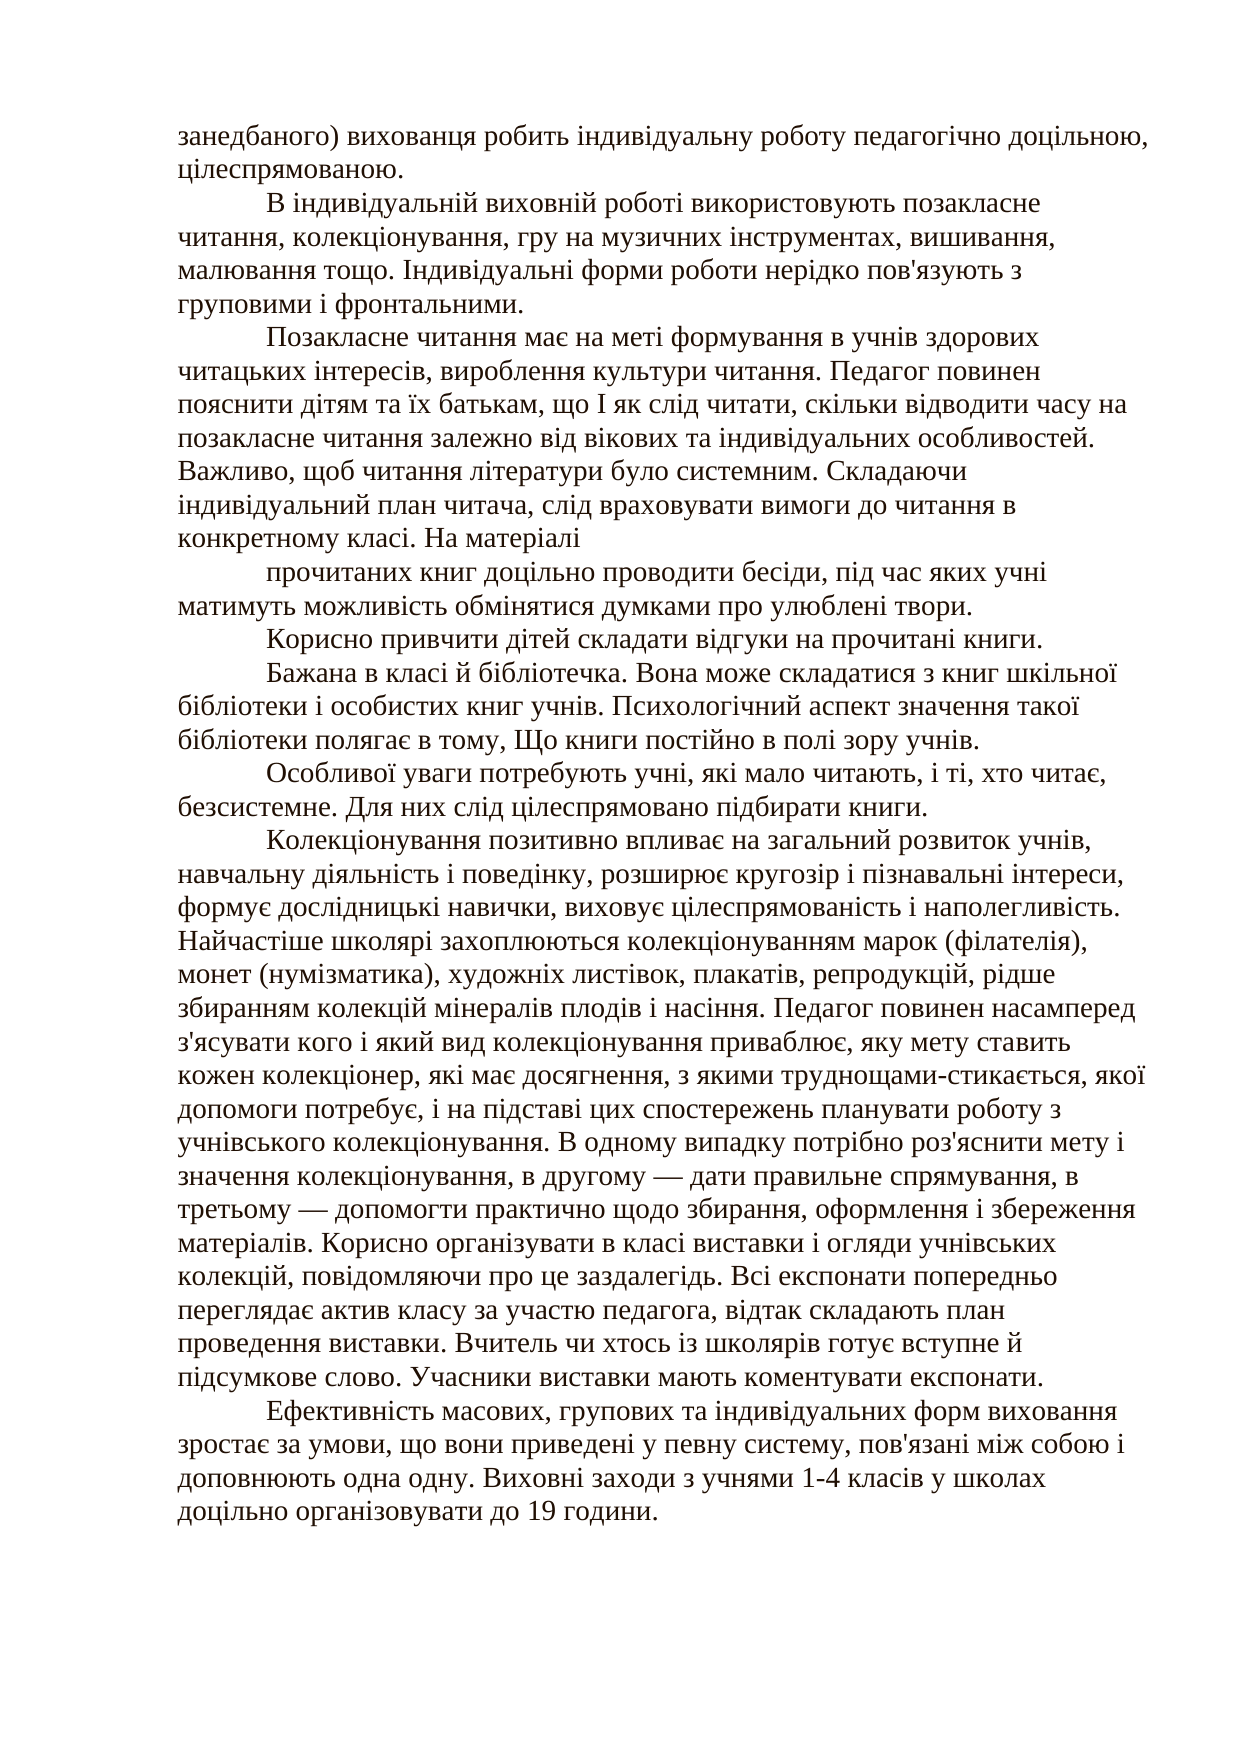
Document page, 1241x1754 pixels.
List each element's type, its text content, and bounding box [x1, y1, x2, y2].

text Позакласне читання має на меті формування в учнів здорових читацьких інтересів, вироблення культури читання. Педагог повинен пояснити дітям та їх батькам, що І як слід читати, скільки відводити часу на позакласне читання залежно від вікових та індивідуальних особливостей. Важливо, щоб читання літератури було системним. Складаючи індивідуальний план читача, слід враховувати вимоги до читання в конкретному класі. На матеріалі [177, 319, 1152, 554]
text Ефективність масових, групових та індивідуальних форм виховання зростає за умови, що вони приведені у певну систему, пов'язані між собою і доповнюють одна одну. Виховні заходи з учнями 1-4 класів у школах доцільно організовувати до 19 години. [177, 1393, 1152, 1527]
text Особливої уваги потребують учні, які мало читають, і ті, хто читає, безсистемне. Для них слід цілеспрямовано підбирати книги. [177, 755, 1152, 822]
text Колекціонування позитивно впливає на загальний розвиток учнів, навчальну діяльність і поведінку, розширює кругозір і пізнавальні інтереси, формує дослідницькі навички, виховує цілеспрямованість і наполегливість. Найчастіше школярі захоплюються колекціонуванням марок (філателія), монет (нумізматика), художніх листівок, плакатів, репродукцій, рідше збиранням колекцій мінералів плодів і насіння. Педагог повинен насамперед з'ясувати кого і який вид колекціонування приваблює, яку мету ставить кожен колекціонер, які має досягнення, з якими труднощами-стикається, якої допомоги потребує, і на підставі цих спостережень планувати роботу з учнівського колекціонування. В одному випадку потрібно роз'яснити мету і значення колекціонування, в другому — дати правильне спрямування, в третьому — допомогти практично щодо збирання, оформлення і збереження матеріалів. Корисно організувати в класі виставки і огляди учнівських колекцій, повідомляючи про це заздалегідь. Всі експонати попередньо переглядає актив класу за участю педагога, відтак складають план проведення виставки. Вчитель чи хтось із школярів готує вступне й підсумкове слово. Учасники виставки мають коментувати експонати. [177, 822, 1152, 1393]
text Корисно привчити дітей складати відгуки на прочитані книги. [177, 621, 1152, 655]
text прочитаних книг доцільно проводити бесіди, під час яких учні матимуть можливість обмінятися думками про улюблені твори. [177, 554, 1152, 621]
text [177, 118, 1152, 185]
text Бажана в класі й бібліотечка. Вона може складатися з книг шкільної бібліотеки і особистих книг учнів. Психологічний аспект значення такої бібліотеки полягає в тому, Що книги постійно в полі зору учнів. [177, 655, 1152, 755]
text В індивідуальній виховній роботі використовують позакласне читання, колекціонування, гру на музичних інструментах, вишивання, малювання тощо. Індивідуальні форми роботи нерідко пов'язують з груповими і фронтальними. [177, 185, 1152, 319]
